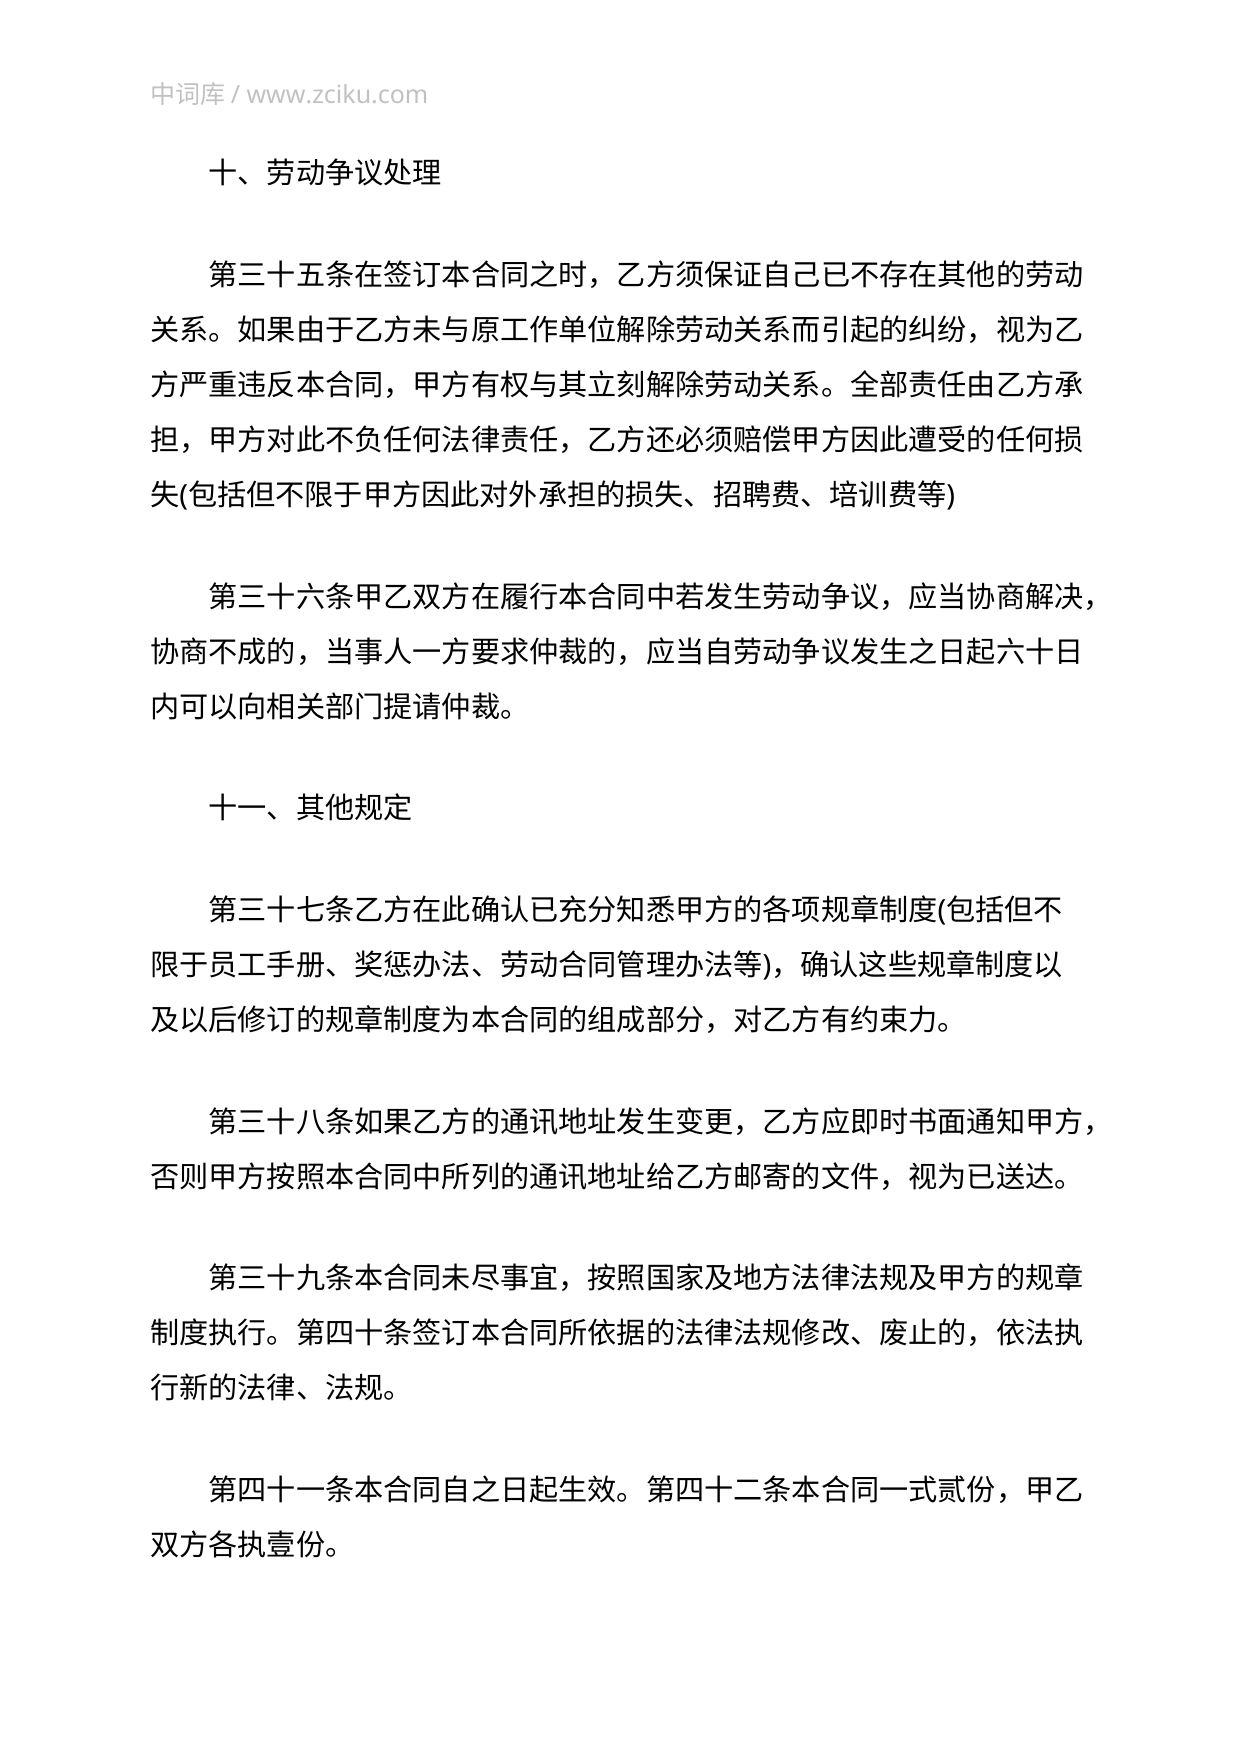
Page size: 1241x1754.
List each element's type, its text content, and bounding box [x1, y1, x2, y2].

text 第三十九条本合同未尽事宜，按照国家及地方法律法规及甲方的规章制度执行。第四十条签订本合同所依据的法律法规修改、废止的，依法执行新的法律、法规。 [150, 1255, 1090, 1407]
text 第三十六条甲乙双方在履行本合同中若发生劳动争议，应当协商解决，协商不成的，当事人一方要求仲裁的，应当自劳动争议发生之日起六十日内可以向相关部门提请仲裁。 [150, 573, 1090, 725]
text 十、劳动争议处理 [150, 150, 1090, 192]
text 第三十七条乙方在此确认已充分知悉甲方的各项规章制度(包括但不限于员工手册、奖惩办法、劳动合同管理办法等)，确认这些规章制度以及以后修订的规章制度为本合同的组成部分，对乙方有约束力。 [150, 887, 1090, 1039]
text 十一、其他规定 [150, 785, 1090, 827]
text 第三十五条在签订本合同之时，乙方须保证自己已不存在其他的劳动关系。如果由于乙方未与原工作单位解除劳动关系而引起的纠纷，视为乙方严重违反本合同，甲方有权与其立刻解除劳动关系。全部责任由乙方承担，甲方对此不负任何法律责任，乙方还必须赔偿甲方因此遭受的任何损失(包括但不限于甲方因此对外承担的损失、招聘费、培训费等) [150, 252, 1090, 514]
text 第三十八条如果乙方的通讯地址发生变更，乙方应即时书面通知甲方，否则甲方按照本合同中所列的通讯地址给乙方邮寄的文件，视为已送达。 [150, 1098, 1090, 1196]
text 第四十一条本合同自之日起生效。第四十二条本合同一式贰份，甲乙双方各执壹份。 [150, 1467, 1090, 1564]
